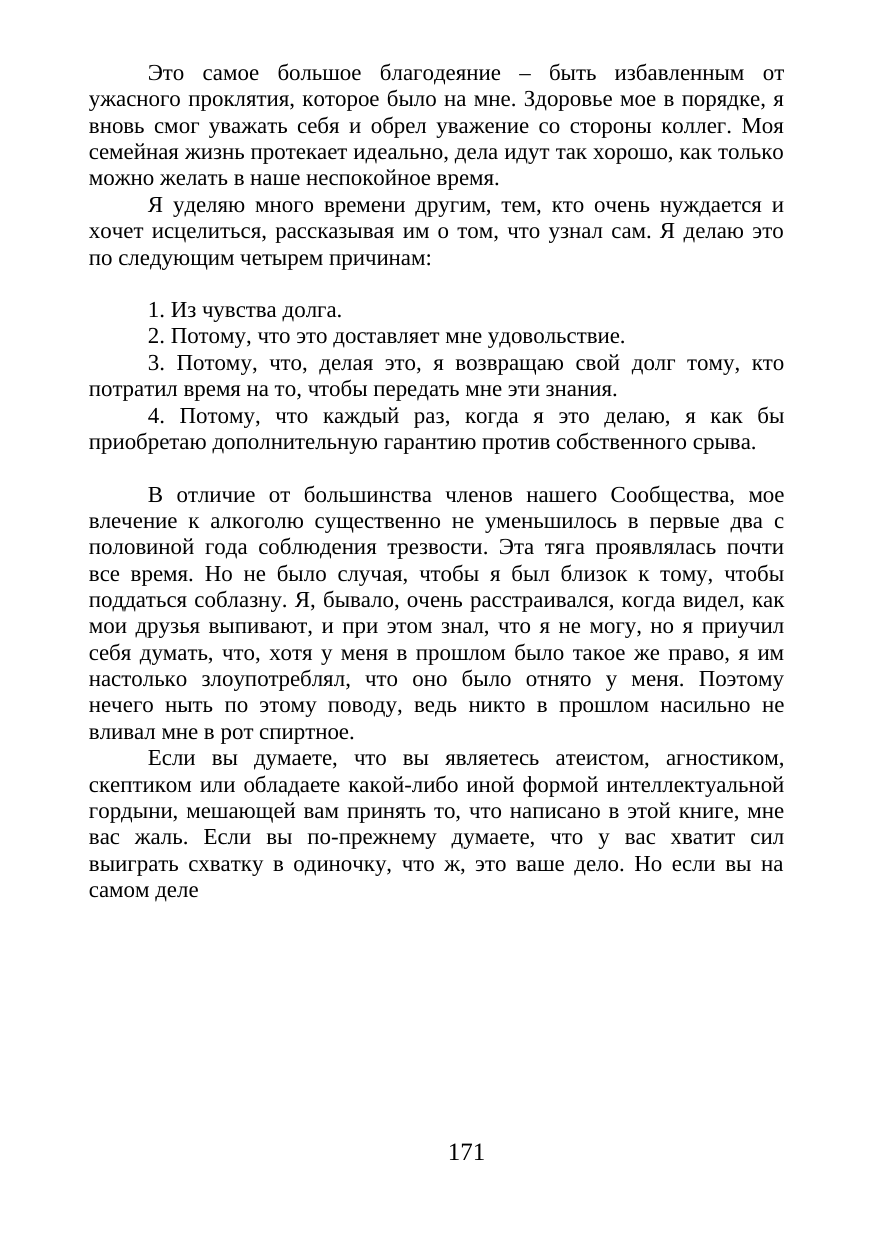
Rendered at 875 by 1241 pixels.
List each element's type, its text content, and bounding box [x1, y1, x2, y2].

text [89, 744, 785, 902]
text 4. Потому, что каждый раз, когда я это делаю, я как бы приобретаю дополнительную гарантию против собственного срыва. [89, 402, 785, 454]
text Это самое большое благодеяние – быть избавленным от ужасного проклятия, которое было на мне. Здоровье мое в порядке, я вновь смог уважать себя и обрел уважение со стороны коллег. Моя семейная жизнь протекает идеально, дела идут так хорошо, как только можно желать в наше неспокойное время. [89, 59, 785, 191]
text В отличие от большинства членов нашего Сообщества, мое влечение к алкоголю существенно не уменьшилось в первые два с половиной года соблюдения трезвости. Эта тяга проявлялась почти все время. Но не было случая, чтобы я был близок к тому, чтобы поддаться соблазну. Я, бывало, очень расстраивался, когда видел, как мои друзья выпивают, и при этом знал, что я не могу, но я приучил себя думать, что, хотя у меня в прошлом было такое же право, я им настолько злоупотреблял, что оно было отнято у меня. Поэтому нечего ныть по этому поводу, ведь никто в прошлом насильно не вливал мне в рот спиртное. [89, 481, 785, 744]
text 3. Потому, что, делая это, я возвращаю свой долг тому, кто потратил время на то, чтобы передать мне эти знания. [89, 349, 785, 402]
text Я уделяю много времени другим, тем, кто очень нуждается и хочет исцелиться, рассказывая им о том, что узнал сам. Я делаю это по следующим четырем причинам: [89, 191, 785, 270]
text 1. Из чувства долга. [89, 296, 785, 323]
text 2. Потому, что это доставляет мне удовольствие. [89, 323, 785, 349]
